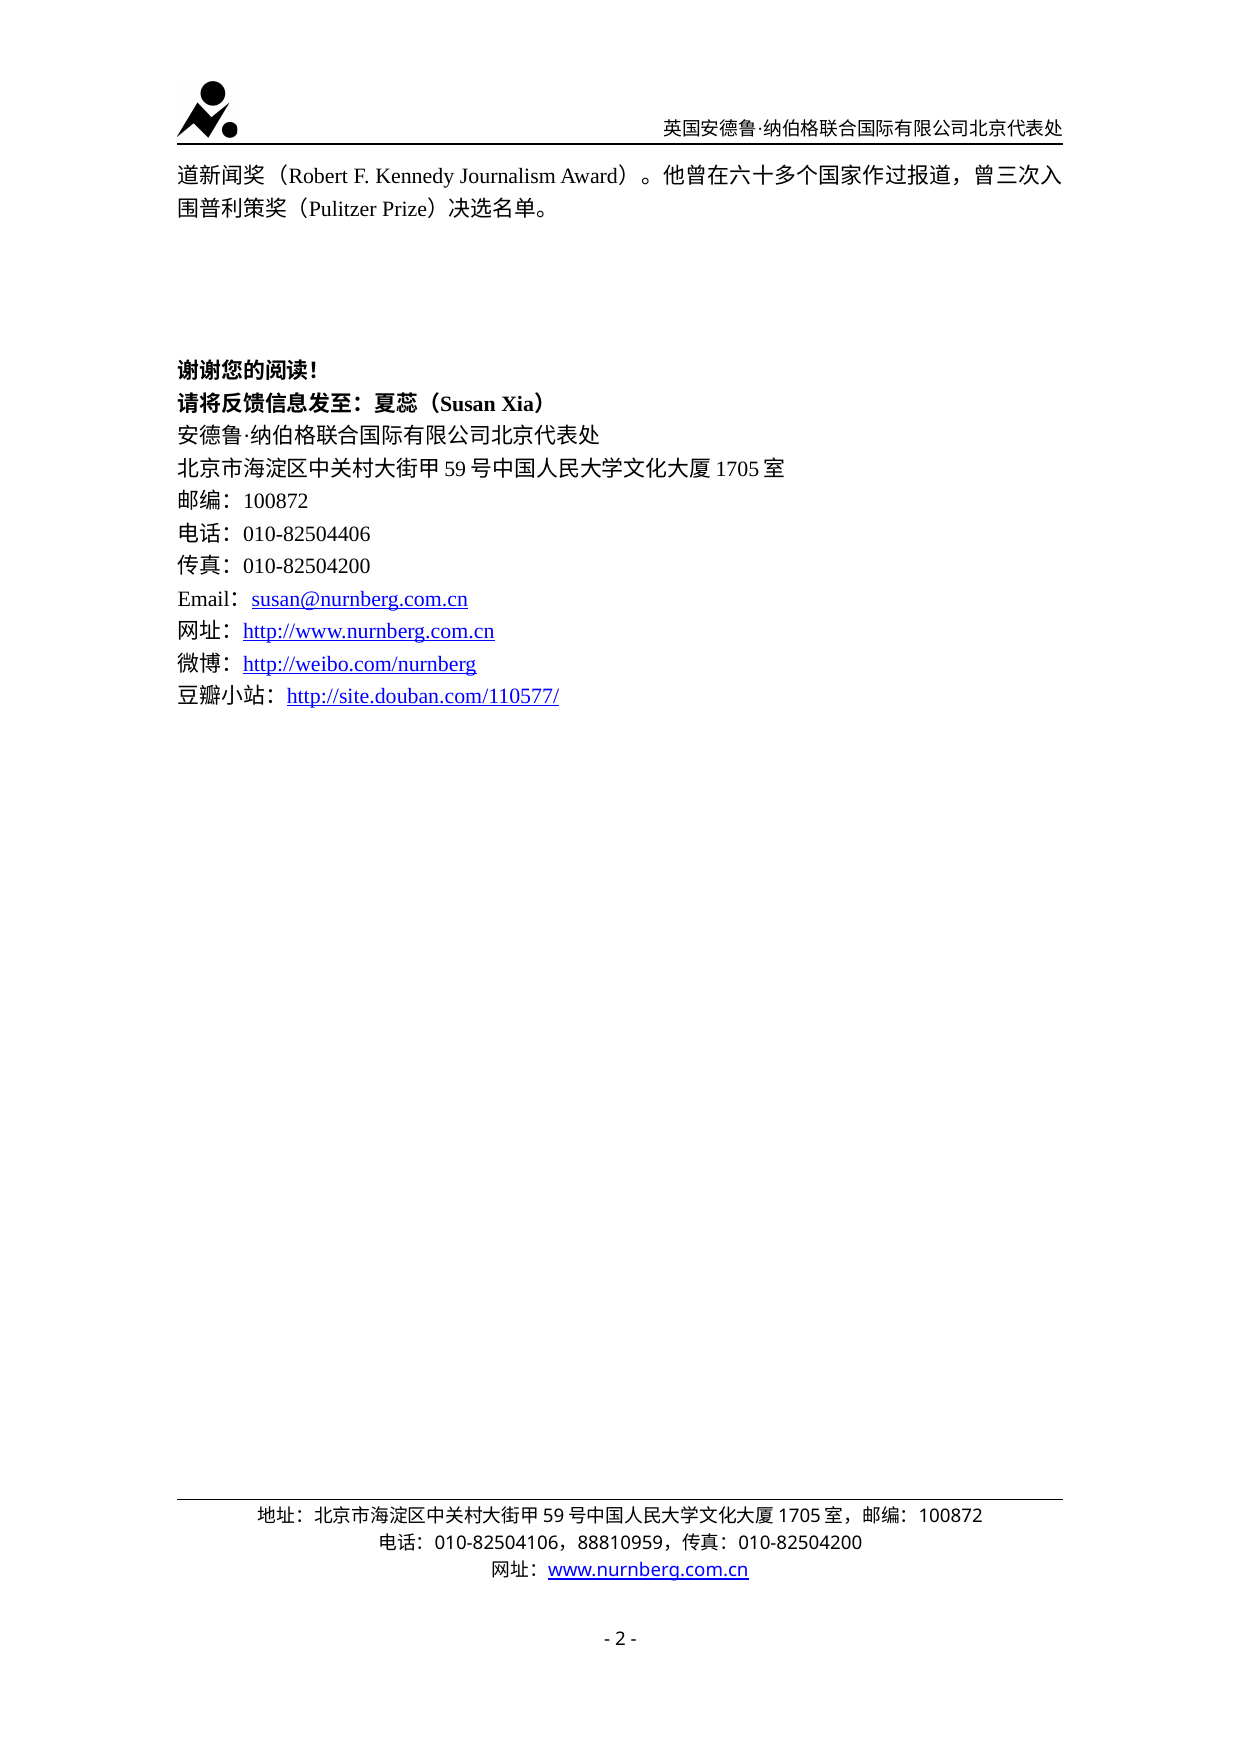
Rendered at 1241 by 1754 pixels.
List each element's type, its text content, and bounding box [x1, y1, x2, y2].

text 谢谢您的阅读！ [177, 353, 1063, 385]
text 邮编：100872 [177, 483, 1063, 515]
text Email：susan@nurnberg.com.cn [177, 580, 1063, 613]
text 豆瓣小站：http://site.douban.com/110577/ [177, 678, 1063, 710]
text 传真：010-82504200 [177, 548, 1063, 580]
picture [176, 81, 238, 138]
text 请将反馈信息发至：夏蕊（Susan Xia） [177, 385, 1063, 418]
text 网址：http://www.nurnberg.com.cn 微博：http://weibo.com/nurnberg [177, 613, 1063, 678]
text 电话：010-82504406 [177, 515, 1063, 548]
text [177, 158, 1063, 223]
text 北京市海淀区中关村大街甲59号中国人民大学文化大厦1705室 [177, 450, 1063, 483]
text 安德鲁·纳伯格联合国际有限公司北京代表处 [177, 418, 1063, 450]
